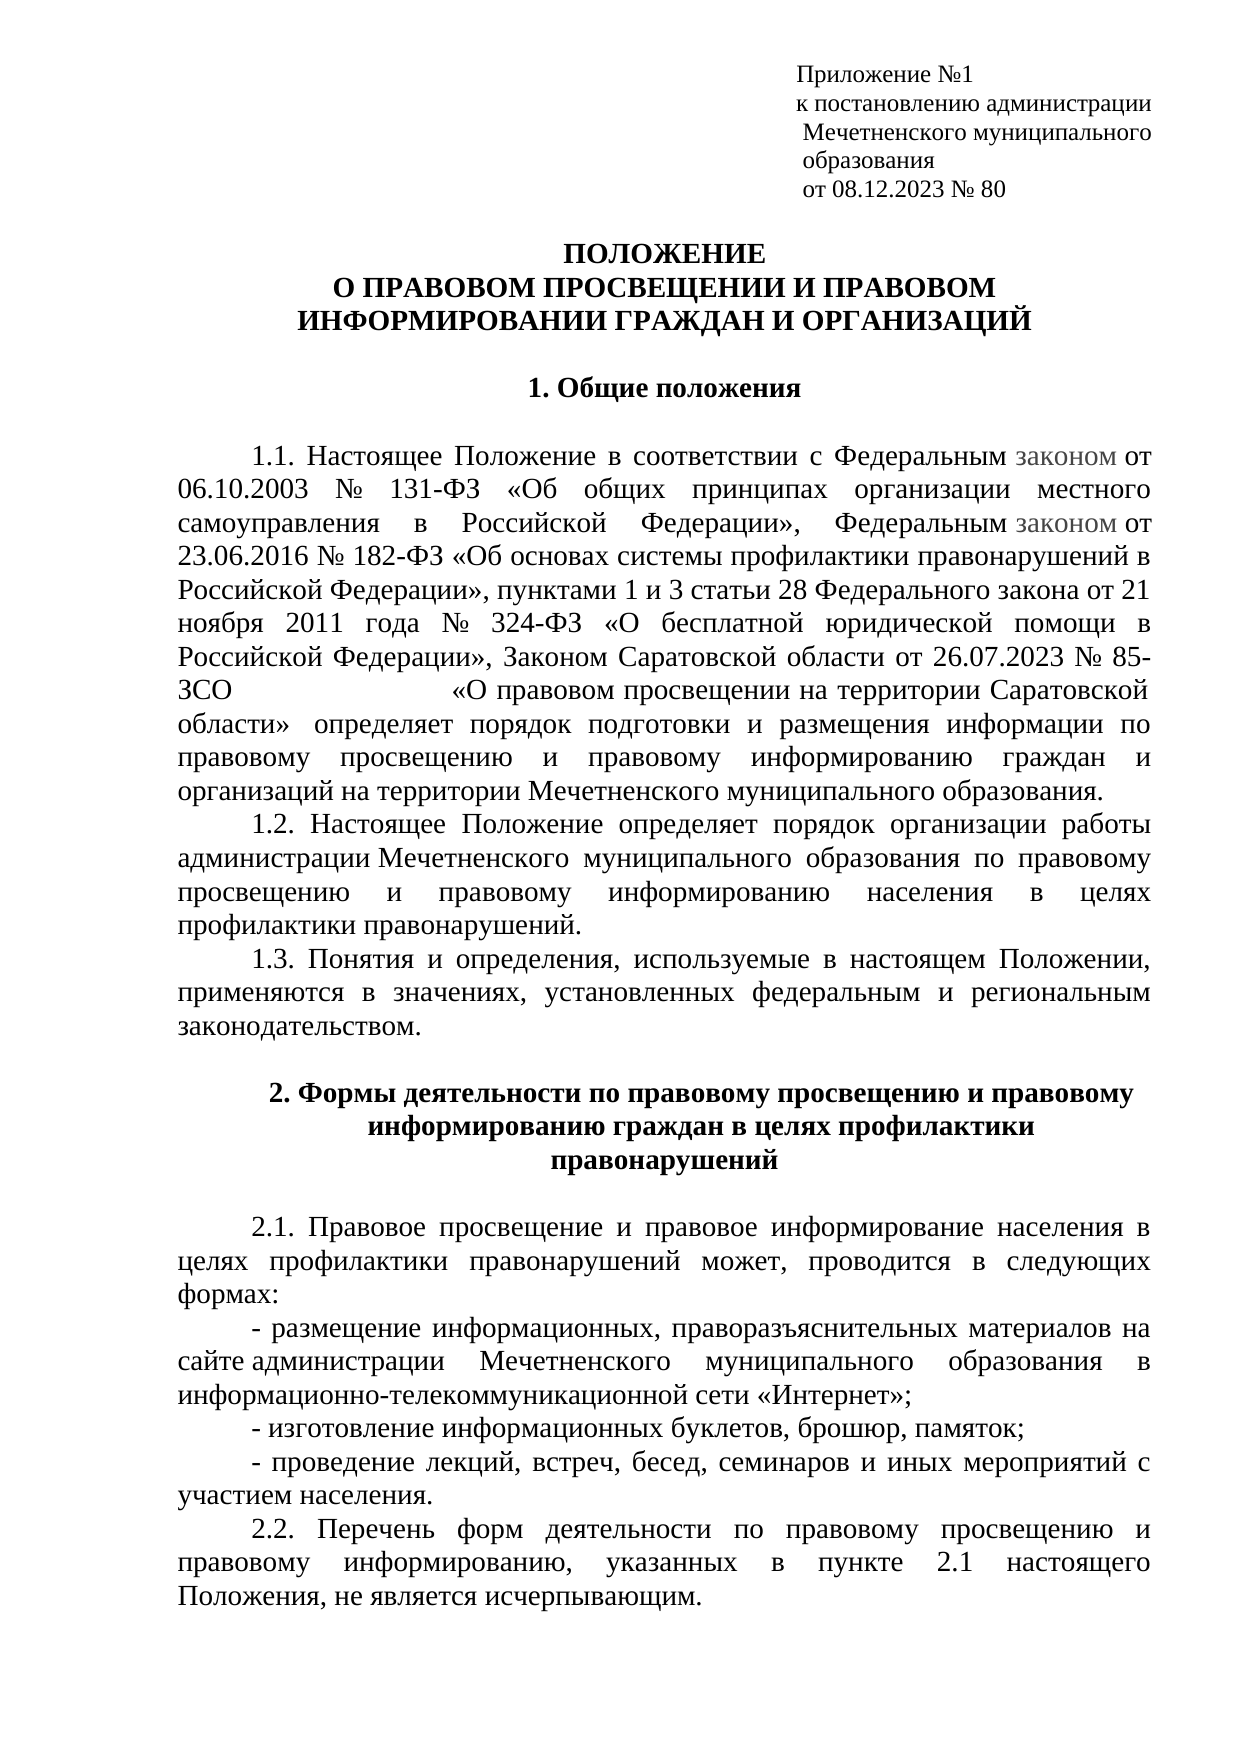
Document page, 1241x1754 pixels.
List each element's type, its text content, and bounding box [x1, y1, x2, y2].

text ПОЛОЖЕНИЕ [177, 236, 1152, 270]
text Приложение №1 [177, 59, 1152, 88]
text к постановлению администрации [177, 88, 1152, 117]
text 2.2. Перечень форм деятельности по правовому просвещению и правовому информированию, указанных в пункте 2.1 настоящего Положения, не является исчерпывающим. [177, 1511, 1152, 1612]
text - размещение информационных, праворазъяснительных материалов на сайте администрации Мечетненского муниципального образования в информационно-телекоммуникационной сети «Интернет»; [177, 1310, 1152, 1410]
text 1. Общие положения [177, 371, 1152, 404]
text 2.1. Правовое просвещение и правовое информирование населения в целях профилактики правонарушений может, проводится в следующих формах: [177, 1209, 1152, 1310]
text информированию граждан в целях профилактики правонарушений [177, 1108, 1152, 1176]
text от 08.12.2023 № 80 [177, 174, 1152, 203]
text - проведение лекций, встреч, бесед, семинаров и иных мероприятий с участием населения. [177, 1444, 1152, 1511]
text Мечетненского муниципального [177, 117, 1152, 145]
text О ПРАВОВОМ ПРОСВЕЩЕНИИ И ПРАВОВОМ ИНФОРМИРОВАНИИ ГРАЖДАН И ОРГАНИЗАЦИЙ [177, 270, 1152, 337]
text 1.3. Понятия и определения, используемые в настоящем Положении, применяются в значениях, установленных федеральным и региональным законодательством. [177, 941, 1152, 1041]
text 2. Формы деятельности по правовому просвещению и правовому [177, 1075, 1152, 1108]
text 1.1. Настоящее Положение в соответствии с Федеральным законом от 06.10.2003 № 131-ФЗ «Об общих принципах организации местного самоуправления в Российской Федерации», Федеральным законом от 23.06.2016 № 182-ФЗ «Об основах системы профилактики правонарушений в Российской Федерации», пунктами 1 и 3 статьи 28 Федерального закона от 21 ноября 2011 года № 324-ФЗ «О бесплатной юридической помощи в Российской Федерации», Законом Саратовской области от 26.07.2023 № 85-ЗСО «О правовом просвещении на территории Саратовской области» определяет порядок подготовки и размещения информации по правовому просвещению и правовому информированию граждан и организаций на территории Мечетненского муниципального образования. [177, 438, 1152, 807]
text - изготовление информационных буклетов, брошюр, памяток; [177, 1410, 1152, 1444]
text образования [177, 145, 1152, 174]
text 1.2. Настоящее Положение определяет порядок организации работы администрации Мечетненского муниципального образования по правовому просвещению и правовому информированию населения в целях профилактики правонарушений. [177, 807, 1152, 941]
